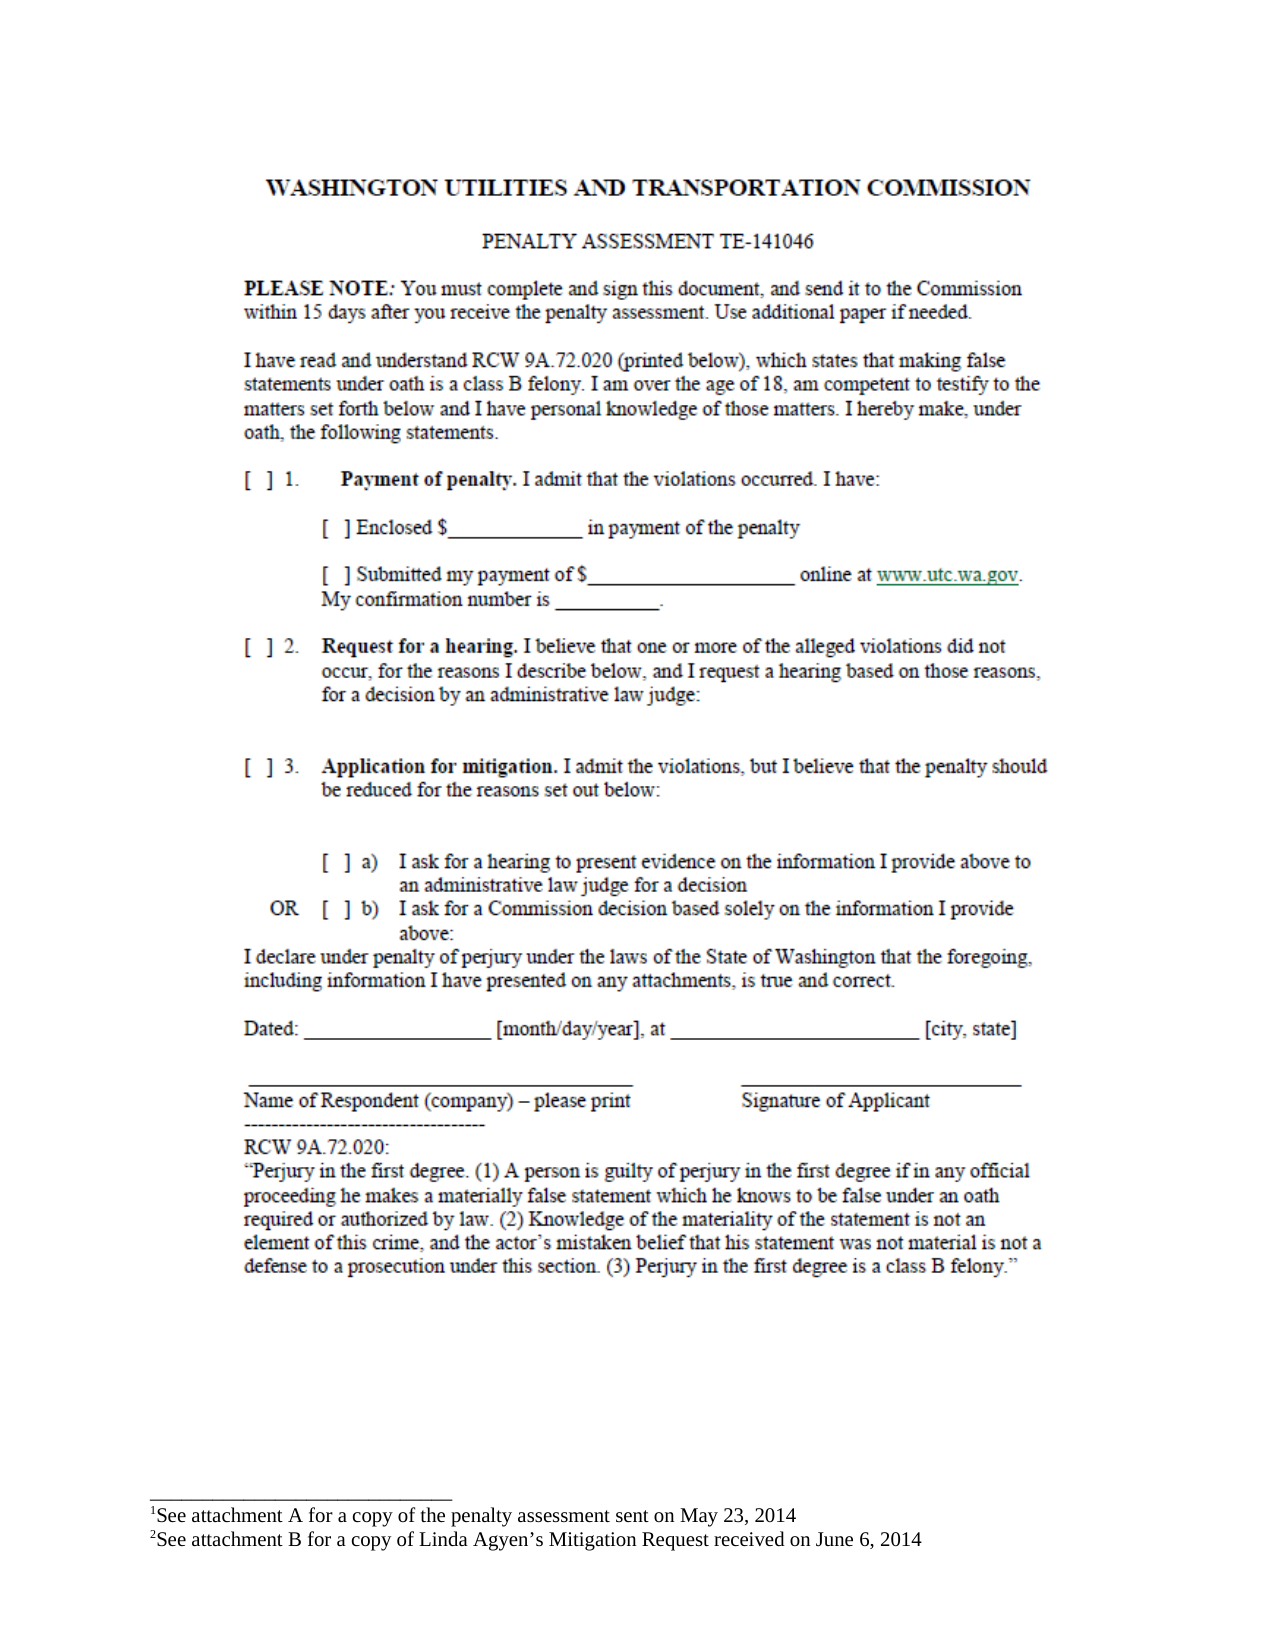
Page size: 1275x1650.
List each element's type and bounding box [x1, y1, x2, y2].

picture [196, 150, 1079, 1314]
